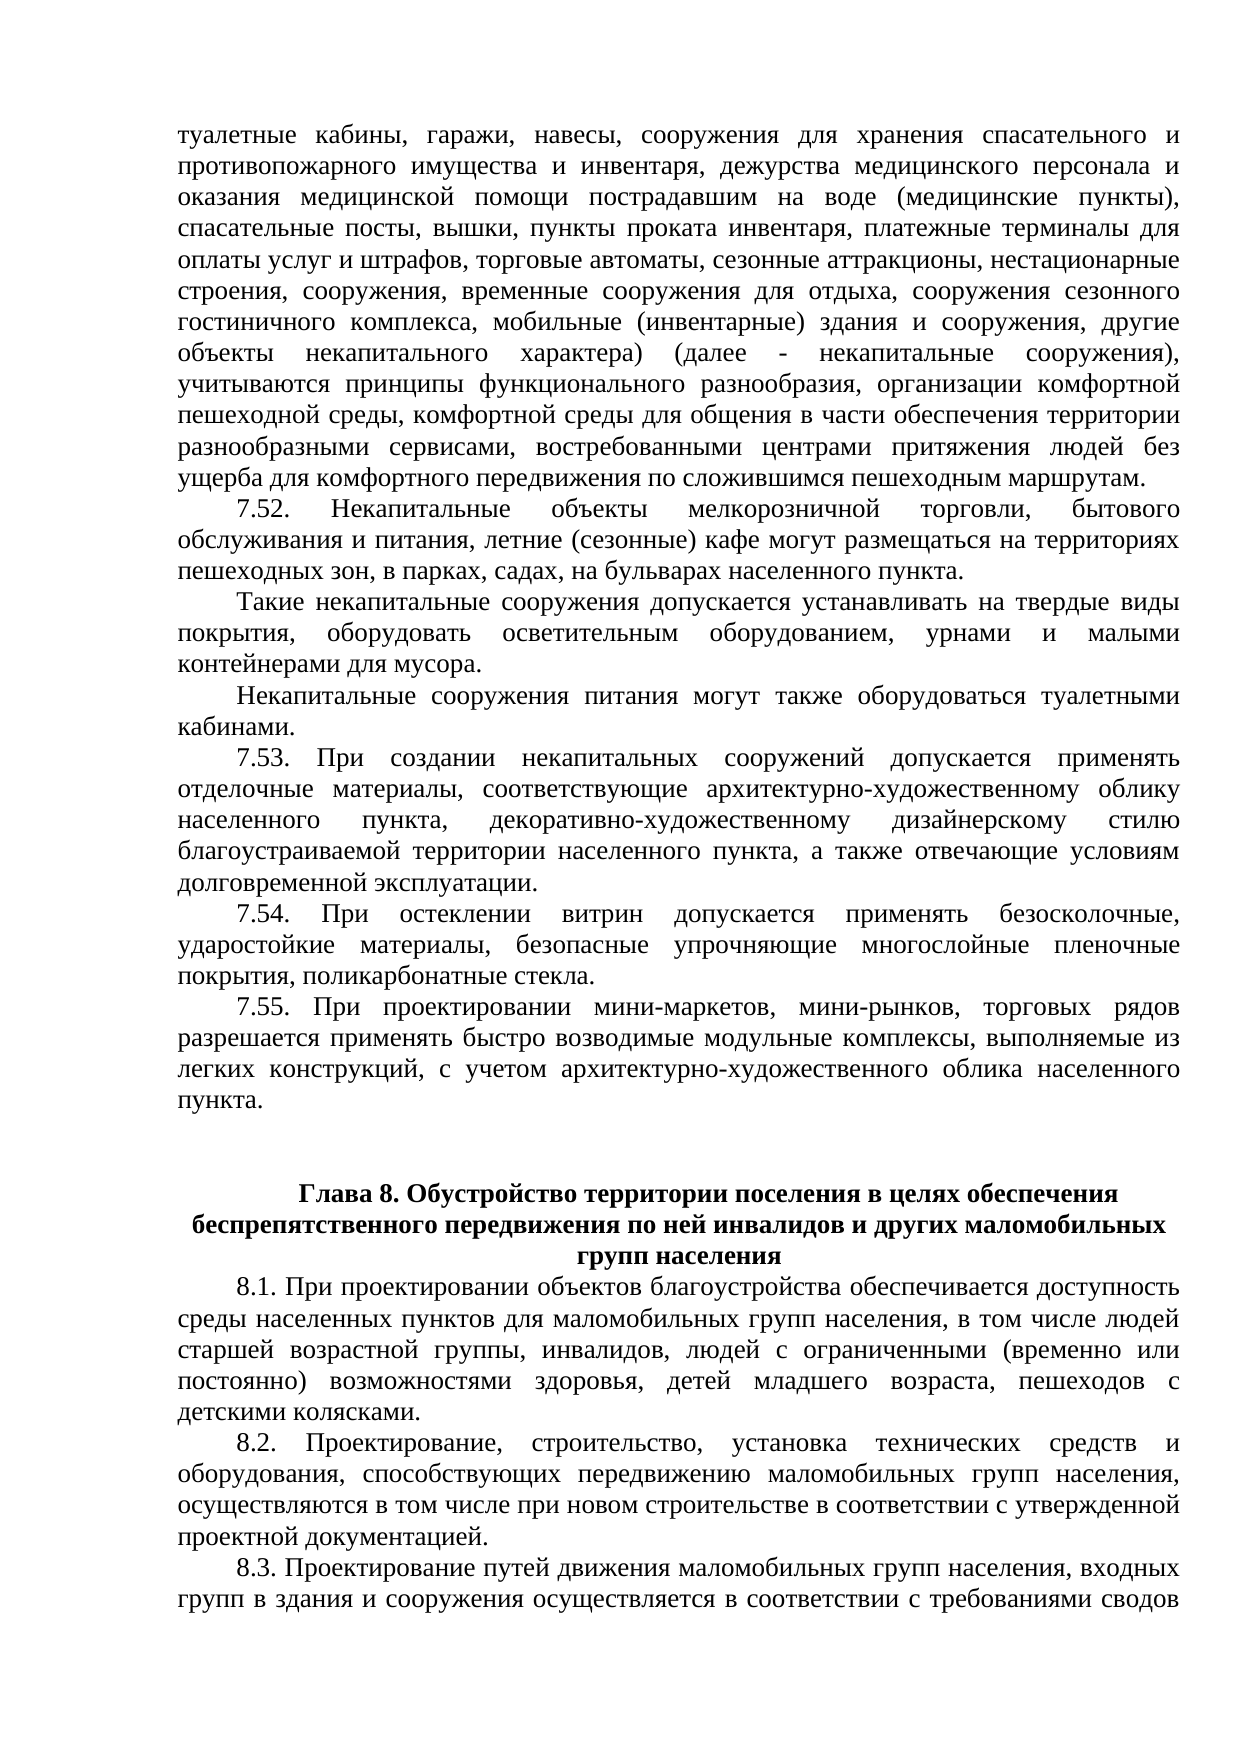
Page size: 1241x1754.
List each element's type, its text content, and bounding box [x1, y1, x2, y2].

text 7.52. Некапитальные объекты мелкорозничной торговли, бытового обслуживания и питания, летние (сезонные) кафе могут размещаться на территориях пешеходных зон, в парках, садах, на бульварах населенного пункта. [177, 492, 1181, 585]
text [177, 118, 1181, 492]
text 7.55. При проектировании мини-маркетов, мини-рынков, торговых рядов разрешается применять быстро возводимые модульные комплексы, выполняемые из легких конструкций, с учетом архитектурно-художественного облика населенного пункта. [177, 990, 1181, 1115]
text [177, 1551, 1181, 1613]
text 7.53. При создании некапитальных сооружений допускается применять отделочные материалы, соответствующие архитектурно-художественному облику населенного пункта, декоративно-художественному дизайнерскому стилю благоустраиваемой территории населенного пункта, а также отвечающие условиям долговременной эксплуатации. [177, 741, 1181, 897]
text 7.54. При остеклении витрин допускается применять безосколочные, ударостойкие материалы, безопасные упрочняющие многослойные пленочные покрытия, поликарбонатные стекла. [177, 897, 1181, 990]
text Такие некапитальные сооружения допускается устанавливать на твердые виды покрытия, оборудовать осветительным оборудованием, урнами и малыми контейнерами для мусора. [177, 585, 1181, 679]
text 8.2. Проектирование, строительство, установка технических средств и оборудования, способствующих передвижению маломобильных групп населения, осуществляются в том числе при новом строительстве в соответствии с утвержденной проектной документацией. [177, 1426, 1181, 1551]
text Глава 8. Обустройство территории поселения в целях обеспечения беспрепятственного передвижения по ней инвалидов и других маломобильных групп населения [177, 1177, 1181, 1271]
text 8.1. При проектировании объектов благоустройства обеспечивается доступность среды населенных пунктов для маломобильных групп населения, в том числе людей старшей возрастной группы, инвалидов, людей с ограниченными (временно или постоянно) возможностями здоровья, детей младшего возраста, пешеходов с детскими колясками. [177, 1271, 1181, 1426]
text Некапитальные сооружения питания могут также оборудоваться туалетными кабинами. [177, 679, 1181, 741]
